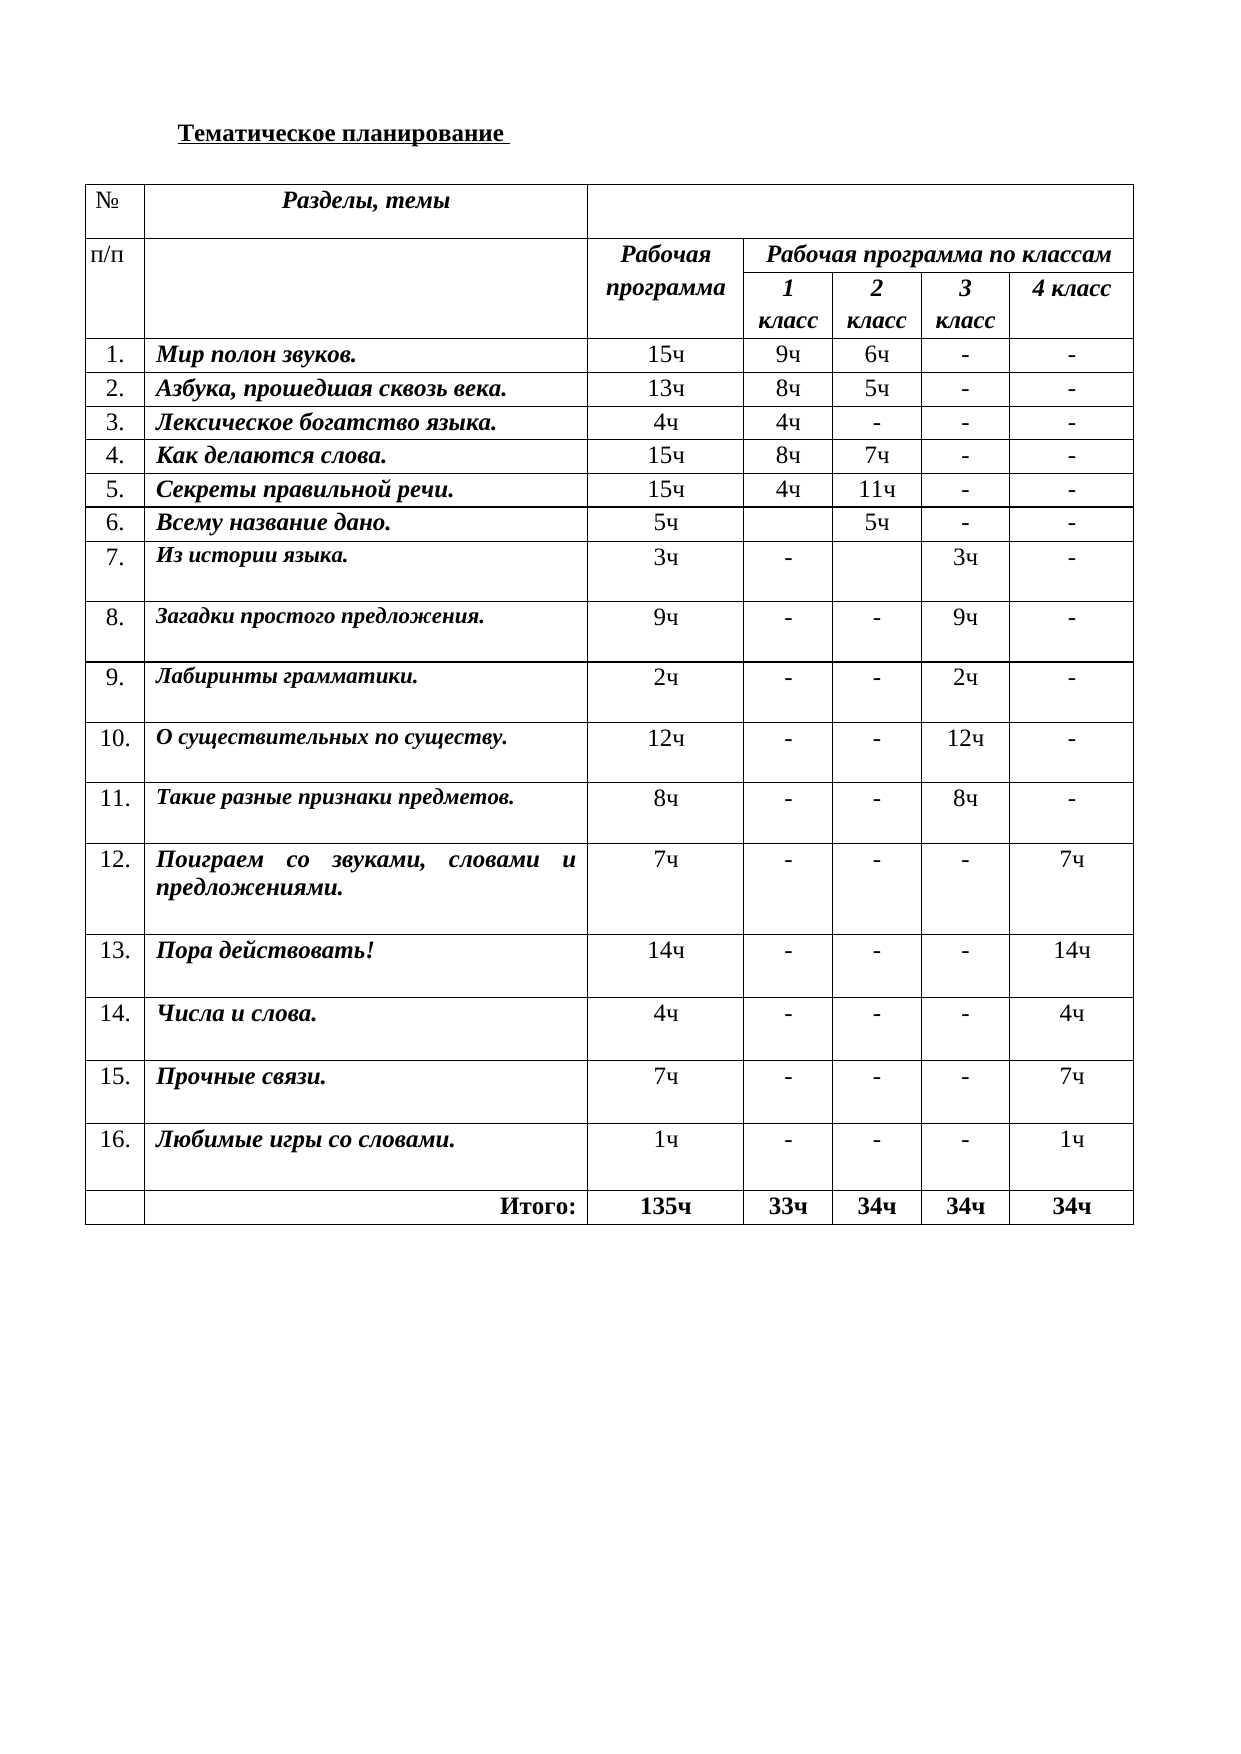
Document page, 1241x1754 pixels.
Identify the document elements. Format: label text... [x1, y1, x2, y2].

table_cell - [833, 663, 921, 722]
table_cell - [833, 407, 921, 439]
table_cell [833, 542, 921, 601]
table_cell 12. [86, 844, 144, 934]
table_cell 8ч [922, 783, 1009, 843]
table_cell - [922, 474, 1009, 506]
table_cell 4ч [744, 407, 832, 439]
text Тематическое планирование [177, 118, 1152, 147]
table_cell 3ч [922, 542, 1009, 601]
table_cell - [922, 998, 1009, 1060]
table_cell 16. [86, 1124, 144, 1190]
table_cell - [1010, 663, 1133, 722]
table_cell 15. [86, 1061, 144, 1123]
table_cell - [922, 440, 1009, 473]
table_cell 33ч [744, 1191, 832, 1224]
table_cell 8ч [744, 373, 832, 406]
table_cell 14ч [1010, 935, 1133, 997]
table_cell - [833, 998, 921, 1060]
table_cell Числа и слова. [145, 998, 587, 1060]
table_cell 8. [86, 602, 144, 661]
table_cell - [1010, 542, 1133, 601]
table_cell 9ч [744, 339, 832, 372]
table_cell - [1010, 373, 1133, 406]
table_cell - [744, 1124, 832, 1190]
table_cell - [833, 602, 921, 661]
table_cell Из истории языка. [145, 542, 587, 601]
table_cell 5ч [833, 373, 921, 406]
table_cell 8ч [588, 783, 743, 843]
table_cell п/п [86, 239, 144, 338]
table_cell - [744, 663, 832, 722]
table_cell 7ч [588, 844, 743, 934]
table_cell - [1010, 783, 1133, 843]
table_cell 7ч [833, 440, 921, 473]
table_cell - [744, 1061, 832, 1123]
table_cell 9. [86, 663, 144, 722]
table_cell 6. [86, 508, 144, 541]
table_cell 12ч [588, 723, 743, 782]
table_cell 15ч [588, 474, 743, 506]
table_cell 11. [86, 783, 144, 843]
table_cell Итого: [145, 1191, 587, 1224]
table_cell Такие разные признаки предметов. [145, 783, 587, 843]
table_cell 3ч [588, 542, 743, 601]
table_cell Секреты правильной речи. [145, 474, 587, 506]
table_cell 1. [86, 339, 144, 372]
table_cell [86, 1191, 144, 1224]
table_cell 15ч [588, 440, 743, 473]
table_cell 34ч [922, 1191, 1009, 1224]
table_cell Азбука, прошедшая сквозь века. [145, 373, 587, 406]
table_cell 9ч [588, 602, 743, 661]
table_cell - [833, 783, 921, 843]
table_cell - [922, 935, 1009, 997]
table_cell 7ч [1010, 844, 1133, 934]
table_cell [744, 508, 832, 541]
table_cell - [922, 508, 1009, 541]
table_cell - [744, 542, 832, 601]
table_cell 135ч [588, 1191, 743, 1224]
table_cell 34ч [1010, 1191, 1133, 1224]
table_cell 14ч [588, 935, 743, 997]
table_cell 2ч [588, 663, 743, 722]
table_cell - [833, 723, 921, 782]
table_cell 4 класс [1010, 273, 1133, 338]
table_cell 4. [86, 440, 144, 473]
table_cell 10. [86, 723, 144, 782]
table_header Разделы, темы [145, 185, 587, 238]
table_cell 4ч [588, 998, 743, 1060]
table_cell Лексическое богатство языка. [145, 407, 587, 439]
table_cell 7ч [1010, 1061, 1133, 1123]
table_header № [86, 185, 144, 238]
table_cell 5ч [588, 508, 743, 541]
table_header [588, 185, 1133, 238]
table_cell Любимые игры со словами. [145, 1124, 587, 1190]
table_cell 3. [86, 407, 144, 439]
table_cell - [922, 844, 1009, 934]
table_cell 7. [86, 542, 144, 601]
table_cell 1ч [1010, 1124, 1133, 1190]
table_cell 5. [86, 474, 144, 506]
table_cell - [1010, 508, 1133, 541]
table_cell - [744, 783, 832, 843]
table_cell - [922, 407, 1009, 439]
table_cell 11ч [833, 474, 921, 506]
table_cell 4ч [744, 474, 832, 506]
table_cell Поиграем со звуками, словами и предложениями. [145, 844, 587, 934]
table_cell 5ч [833, 508, 921, 541]
table_cell - [1010, 602, 1133, 661]
table_cell 3 класс [922, 273, 1009, 338]
table_cell - [922, 1061, 1009, 1123]
table_cell Рабочая программа по классам [744, 239, 1133, 272]
table_cell - [744, 998, 832, 1060]
table_cell - [922, 1124, 1009, 1190]
table_cell 13. [86, 935, 144, 997]
table_cell 4ч [1010, 998, 1133, 1060]
table_cell - [1010, 440, 1133, 473]
table_cell О существительных по существу. [145, 723, 587, 782]
table_cell 2. [86, 373, 144, 406]
table_cell 15ч [588, 339, 743, 372]
table_cell - [744, 844, 832, 934]
table_cell Как делаются слова. [145, 440, 587, 473]
table_cell 34ч [833, 1191, 921, 1224]
table_cell 14. [86, 998, 144, 1060]
table_cell Лабиринты грамматики. [145, 663, 587, 722]
table_cell 9ч [922, 602, 1009, 661]
table_cell - [744, 935, 832, 997]
table_cell - [833, 1061, 921, 1123]
table_cell [145, 239, 587, 338]
table_cell - [744, 723, 832, 782]
table_cell - [744, 602, 832, 661]
table_cell - [922, 373, 1009, 406]
table_cell - [833, 844, 921, 934]
table_cell 6ч [833, 339, 921, 372]
table_cell - [1010, 723, 1133, 782]
table_cell - [1010, 407, 1133, 439]
table_cell 8ч [744, 440, 832, 473]
table_cell Всему название дано. [145, 508, 587, 541]
table_cell 4ч [588, 407, 743, 439]
table_cell - [833, 1124, 921, 1190]
table_cell 2ч [922, 663, 1009, 722]
table_cell Загадки простого предложения. [145, 602, 587, 661]
table_cell - [1010, 339, 1133, 372]
table_cell Пора действовать! [145, 935, 587, 997]
table_cell 2 класс [833, 273, 921, 338]
table_cell - [922, 339, 1009, 372]
table_cell - [1010, 474, 1133, 506]
table_cell Прочные связи. [145, 1061, 587, 1123]
table_cell Рабочая программа [588, 239, 743, 338]
table_cell Мир полон звуков. [145, 339, 587, 372]
table_cell 7ч [588, 1061, 743, 1123]
table_cell 1ч [588, 1124, 743, 1190]
table_cell 1 класс [744, 273, 832, 338]
table_cell 12ч [922, 723, 1009, 782]
table_cell 13ч [588, 373, 743, 406]
table_cell - [833, 935, 921, 997]
